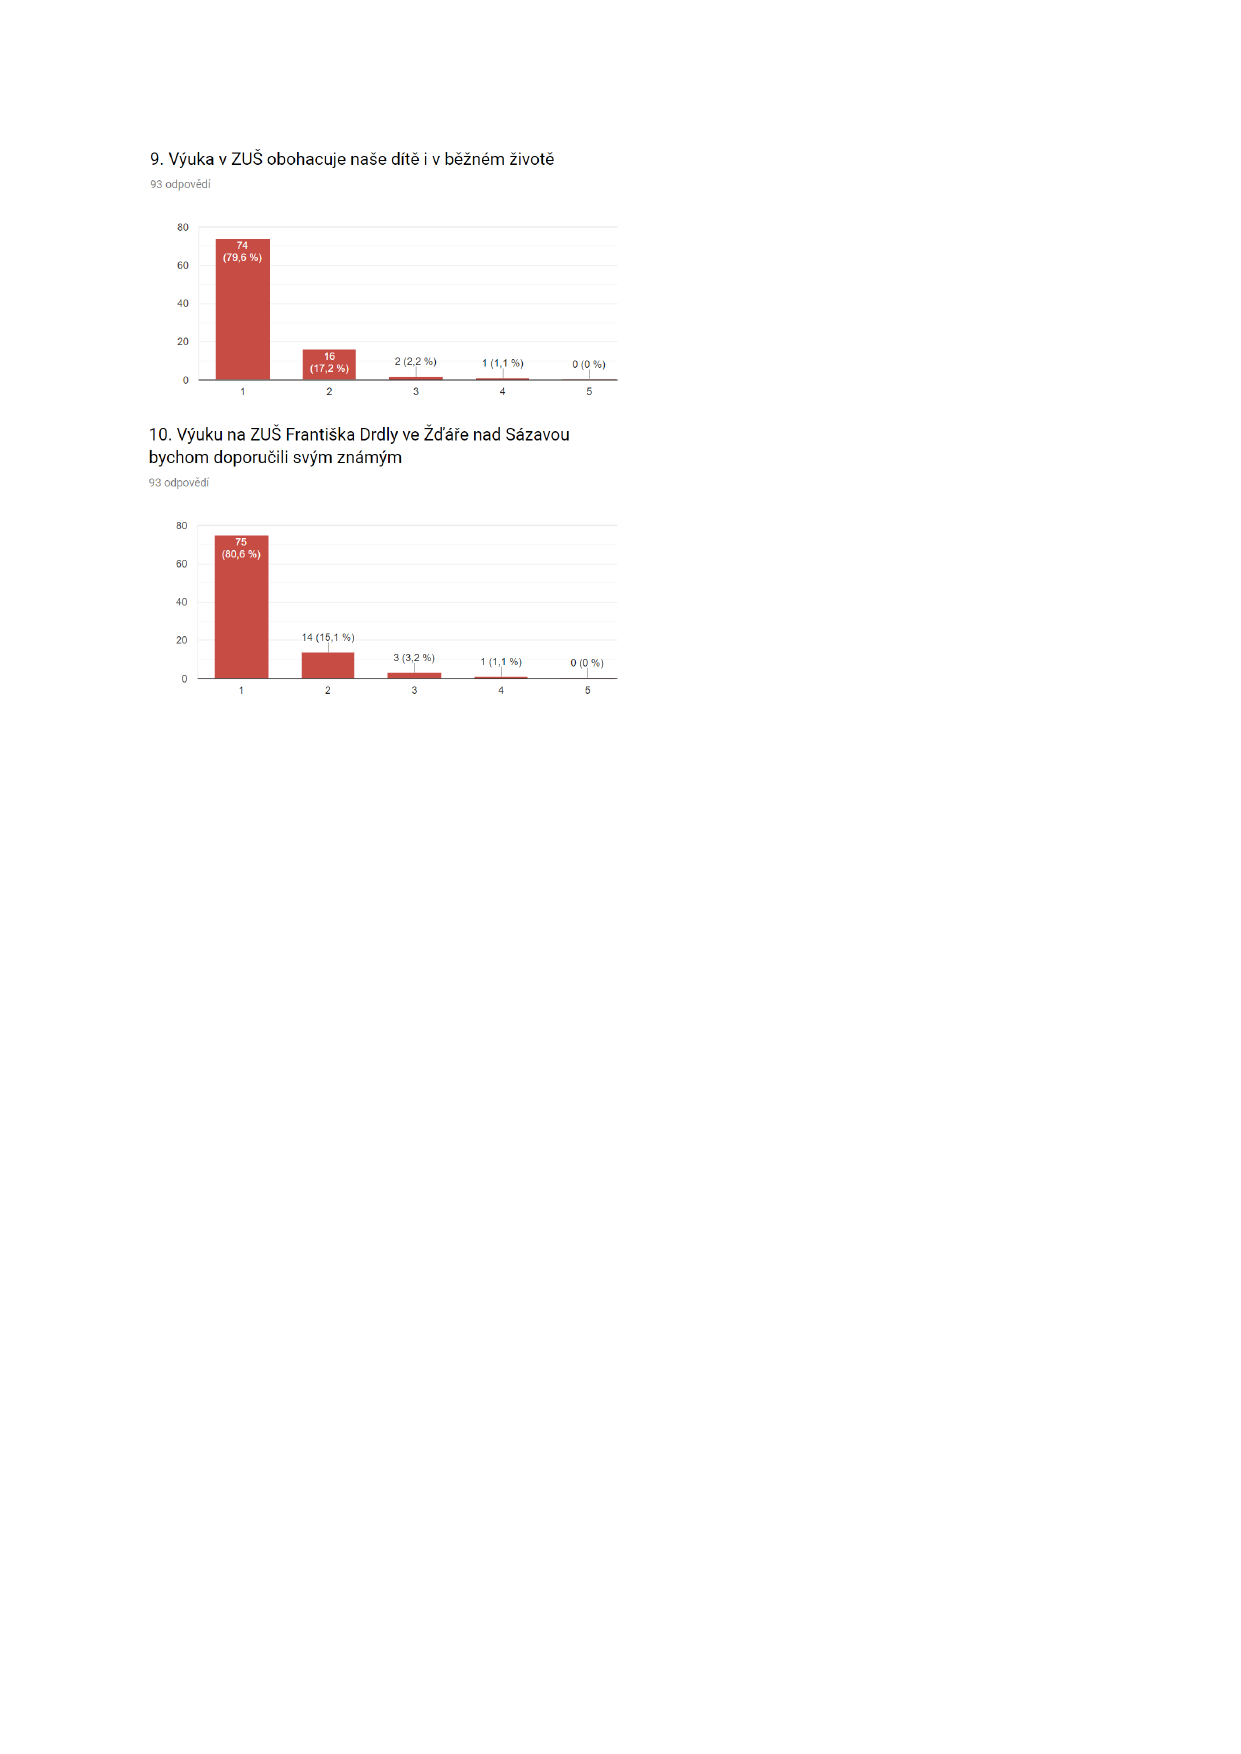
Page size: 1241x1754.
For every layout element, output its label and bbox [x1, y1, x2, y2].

picture [147, 424, 618, 697]
picture [147, 147, 618, 400]
